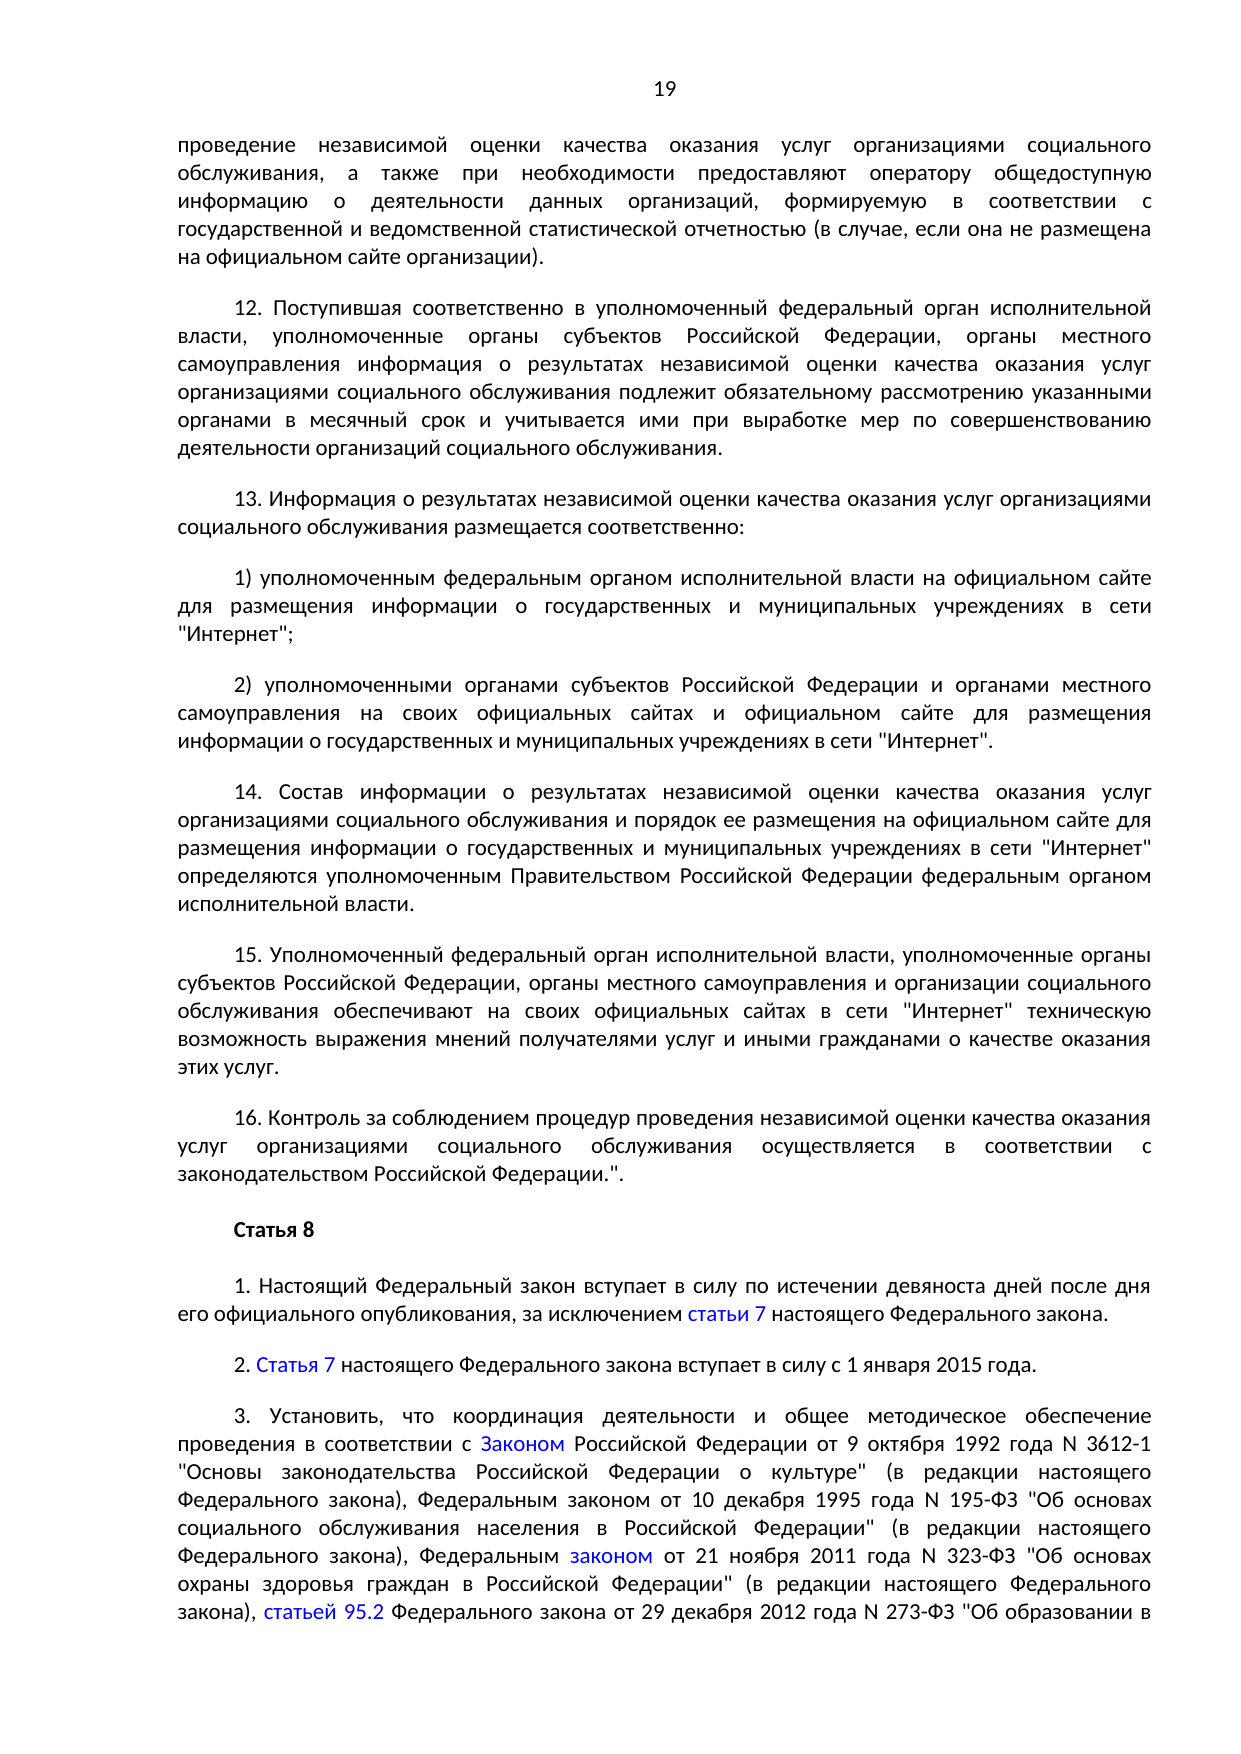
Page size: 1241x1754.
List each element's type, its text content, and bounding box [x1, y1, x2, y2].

text 1) уполномоченным федеральным органом исполнительной власти на официальном сайте для размещения информации о государственных и муниципальных учреждениях в сети "Интернет"; [177, 563, 1152, 647]
text 1. Настоящий Федеральный закон вступает в силу по истечении девяноста дней после дня его официального опубликования, за исключением статьи 7 настоящего Федерального закона. [177, 1271, 1152, 1327]
text 13. Информация о результатах независимой оценки качества оказания услуг организациями социального обслуживания размещается соответственно: [177, 484, 1152, 540]
text 2. Статья 7 настоящего Федерального закона вступает в силу с 1 января 2015 года. [177, 1350, 1152, 1378]
text 12. Поступившая соответственно в уполномоченный федеральный орган исполнительной власти, уполномоченные органы субъектов Российской Федерации, органы местного самоуправления информация о результатах независимой оценки качества оказания услуг организациями социального обслуживания подлежит обязательному рассмотрению указанными органами в месячный срок и учитывается ими при выработке мер по совершенствованию деятельности организаций социального обслуживания. [177, 293, 1152, 461]
text 15. Уполномоченный федеральный орган исполнительной власти, уполномоченные органы субъектов Российской Федерации, органы местного самоуправления и организации социального обслуживания обеспечивают на своих официальных сайтах в сети "Интернет" техническую возможность выражения мнений получателями услуг и иными гражданами о качестве оказания этих услуг. [177, 940, 1152, 1080]
text 2) уполномоченными органами субъектов Российской Федерации и органами местного самоуправления на своих официальных сайтах и официальном сайте для размещения информации о государственных и муниципальных учреждениях в сети "Интернет". [177, 670, 1152, 754]
text 14. Состав информации о результатах независимой оценки качества оказания услуг организациями социального обслуживания и порядок ее размещения на официальном сайте для размещения информации о государственных и муниципальных учреждениях в сети "Интернет" определяются уполномоченным Правительством Российской Федерации федеральным органом исполнительной власти. [177, 777, 1152, 917]
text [177, 130, 1152, 270]
text 16. Контроль за соблюдением процедур проведения независимой оценки качества оказания услуг организациями социального обслуживания осуществляется в соответствии с законодательством Российской Федерации.". [177, 1103, 1152, 1187]
title Статья 8 [177, 1215, 1152, 1243]
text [177, 1401, 1152, 1625]
